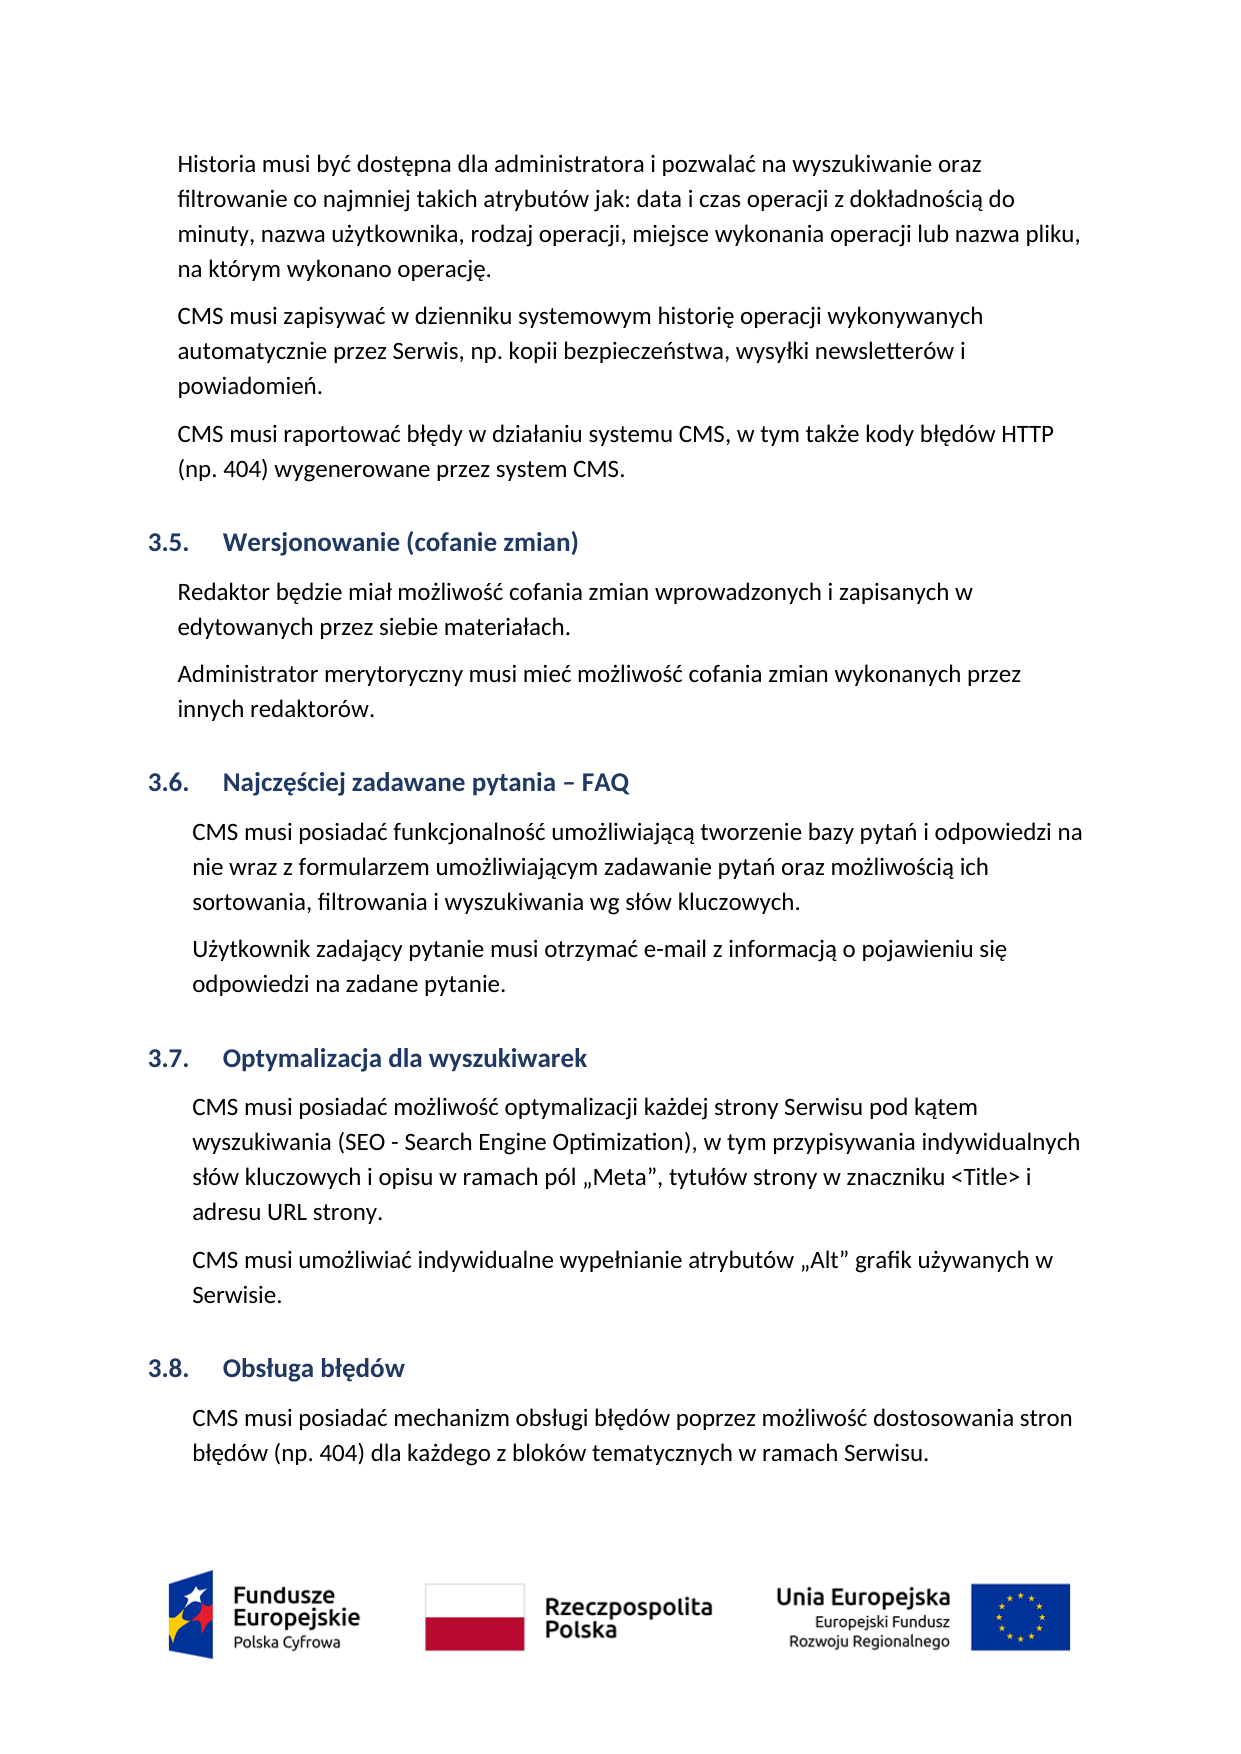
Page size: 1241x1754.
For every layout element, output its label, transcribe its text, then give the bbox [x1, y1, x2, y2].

picture [147, 1549, 1092, 1681]
list Najczęściej zadawane pytania – FAQ [148, 766, 1092, 799]
list Optymalizacja dla wyszukiwarek [148, 1041, 1092, 1074]
text CMS musi posiadać funkcjonalność umożliwiającą tworzenie bazy pytań i odpowiedzi na nie wraz z formularzem umożliwiającym zadawanie pytań oraz możliwością ich sortowania, filtrowania i wyszukiwania wg słów kluczowych. [192, 816, 1092, 917]
text Historia musi być dostępna dla administratora i pozwalać na wyszukiwanie oraz filtrowanie co najmniej takich atrybutów jak: data i czas operacji z dokładnością do minuty, nazwa użytkownika, rodzaj operacji, miejsce wykonania operacji lub nazwa pliku, na którym wykonano operację. [177, 148, 1092, 283]
list Obsługa błędów [148, 1351, 1092, 1384]
text CMS musi zapisywać w dzienniku systemowym historię operacji wykonywanych automatycznie przez Serwis, np. kopii bezpieczeństwa, wysyłki newsletterów i powiadomień. [177, 300, 1092, 401]
text CMS musi posiadać możliwość optymalizacji każdej strony Serwisu pod kątem wyszukiwania (SEO - Search Engine Optimization), w tym przypisywania indywidualnych słów kluczowych i opisu w ramach pól „Meta”, tytułów strony w znaczniku <Title> i adresu URL strony. [192, 1091, 1092, 1227]
text CMS musi umożliwiać indywidualne wypełnianie atrybutów „Alt” grafik używanych w Serwisie. [192, 1244, 1092, 1309]
list Wersjonowanie (cofanie zmian) [148, 525, 1092, 558]
text Użytkownik zadający pytanie musi otrzymać e-mail z informacją o pojawieniu się odpowiedzi na zadane pytanie. [192, 933, 1092, 999]
text CMS musi posiadać mechanizm obsługi błędów poprzez możliwość dostosowania stron błędów (np. 404) dla każdego z bloków tematycznych w ramach Serwisu. [192, 1402, 1092, 1467]
text Redaktor będzie miał możliwość cofania zmian wprowadzonych i zapisanych w edytowanych przez siebie materiałach. [177, 576, 1092, 641]
text Administrator merytoryczny musi mieć możliwość cofania zmian wykonanych przez innych redaktorów. [177, 658, 1092, 724]
text CMS musi raportować błędy w działaniu systemu CMS, w tym także kody błędów HTTP (np. 404) wygenerowane przez system CMS. [177, 418, 1092, 483]
